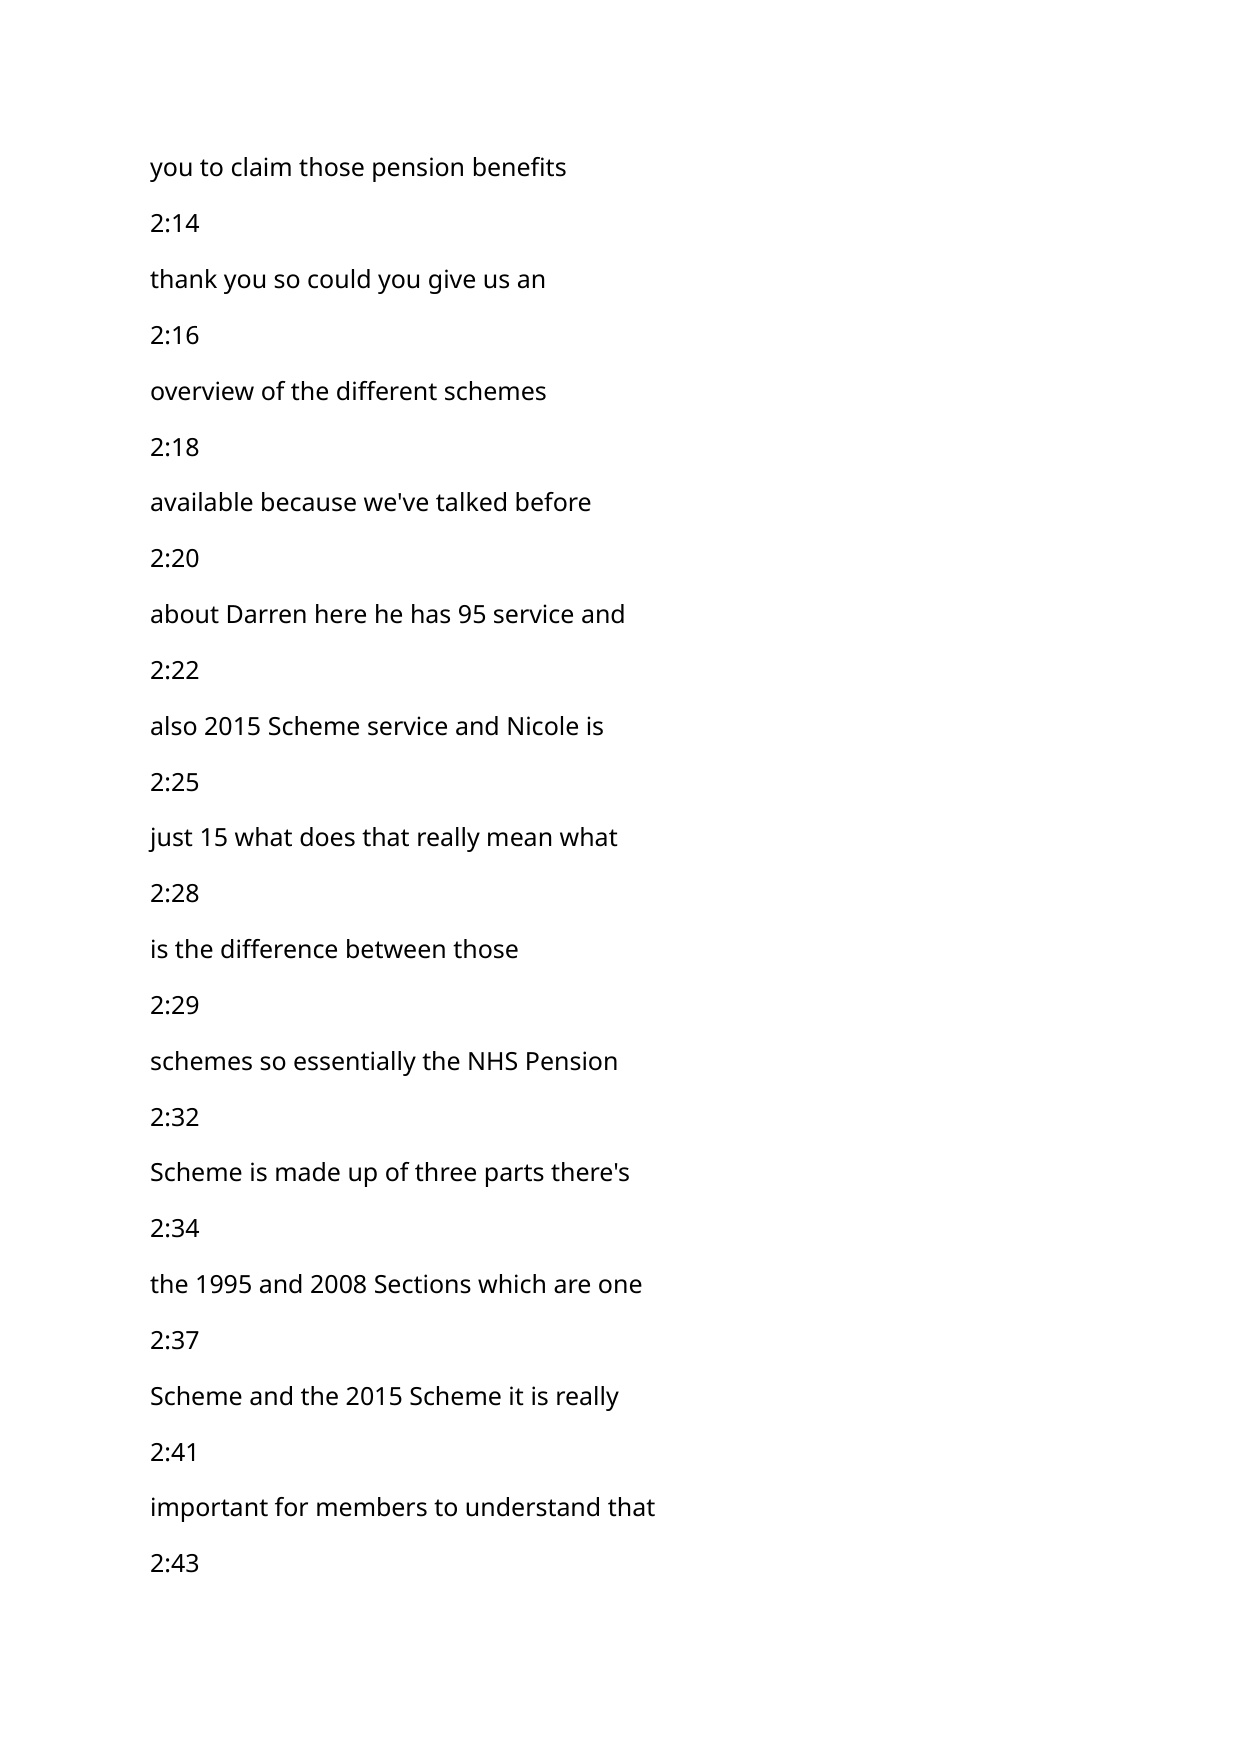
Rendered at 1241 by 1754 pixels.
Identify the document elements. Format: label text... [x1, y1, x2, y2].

text overview of the different schemes [150, 373, 1090, 407]
text 2:14 [150, 206, 1090, 240]
text just 15 what does that really mean what [150, 820, 1090, 854]
text you to claim those pension benefits [150, 150, 1090, 184]
text thank you so could you give us an [150, 262, 1090, 296]
text 2:20 [150, 541, 1090, 575]
text 2:41 [150, 1434, 1090, 1468]
text Scheme is made up of three parts there's [150, 1155, 1090, 1189]
text 2:37 [150, 1322, 1090, 1357]
text 2:25 [150, 764, 1090, 798]
text 2:22 [150, 652, 1090, 687]
text 2:16 [150, 317, 1090, 352]
text schemes so essentially the NHS Pension [150, 1043, 1090, 1077]
text is the difference between those [150, 932, 1090, 966]
text 2:43 [150, 1546, 1090, 1580]
text important for members to understand that [150, 1490, 1090, 1524]
text about Darren here he has 95 service and [150, 597, 1090, 631]
text Scheme and the 2015 Scheme it is really [150, 1378, 1090, 1412]
text 2:28 [150, 876, 1090, 910]
text 2:32 [150, 1099, 1090, 1133]
text available because we've talked before [150, 485, 1090, 519]
text the 1995 and 2008 Sections which are one [150, 1267, 1090, 1301]
text 2:34 [150, 1211, 1090, 1245]
text also 2015 Scheme service and Nicole is [150, 708, 1090, 742]
text 2:18 [150, 429, 1090, 463]
text 2:29 [150, 987, 1090, 1022]
